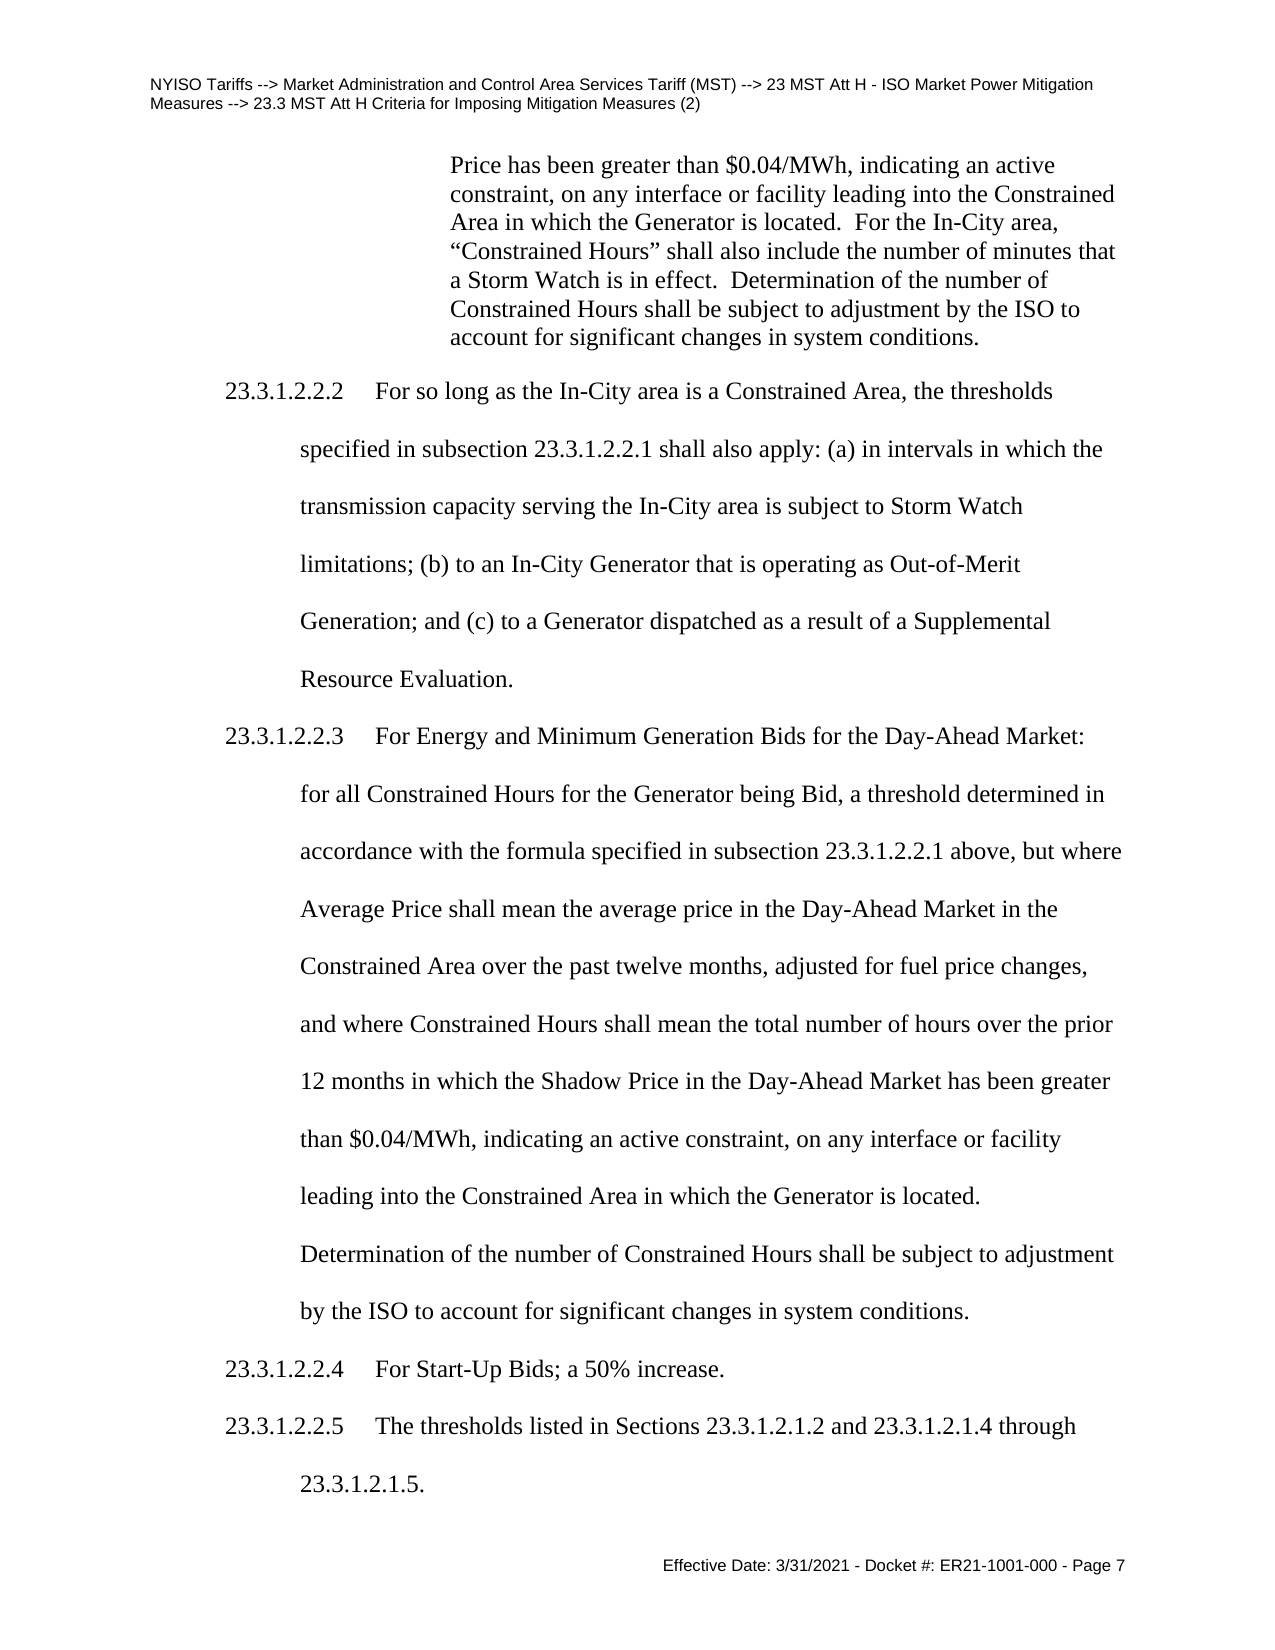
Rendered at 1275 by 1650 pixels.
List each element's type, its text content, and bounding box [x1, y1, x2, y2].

text 23.3.1.2.2.3 For Energy and Minimum Generation Bids for the Day-Ahead Market: for all Constrained Hours for the Generator being Bid, a threshold determined in accordance with the formula specified in subsection 23.3.1.2.2.1 above, but where Average Price shall mean the average price in the Day-Ahead Market in the Constrained Area over the past twelve months, adjusted for fuel price changes, and where Constrained Hours shall mean the total number of hours over the prior 12 months in which the Shadow Price in the Day-Ahead Market has been greater than $0.04/MWh, indicating an active constraint, on any interface or facility leading into the Constrained Area in which the Generator is located. Determination of the number of Constrained Hours shall be subject to adjustment by the ISO to account for significant changes in system conditions. [225, 721, 1125, 1325]
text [225, 150, 1125, 351]
text 23.3.1.2.2.2 For so long as the In-City area is a Constrained Area, the thresholds specified in subsection 23.3.1.2.2.1 shall also apply: (a) in intervals in which the transmission capacity serving the In-City area is subject to Storm Watch limitations; (b) to an In-City Generator that is operating as Out-of-Merit Generation; and (c) to a Generator dispatched as a result of a Supplemental Resource Evaluation. [225, 376, 1125, 692]
text 23.3.1.2.2.5 The thresholds listed in Sections 23.3.1.2.1.2 and 23.3.1.2.1.4 through 23.3.1.2.1.5. [225, 1411, 1125, 1497]
text 23.3.1.2.2.4 For Start-Up Bids; a 50% increase. [225, 1354, 1125, 1382]
